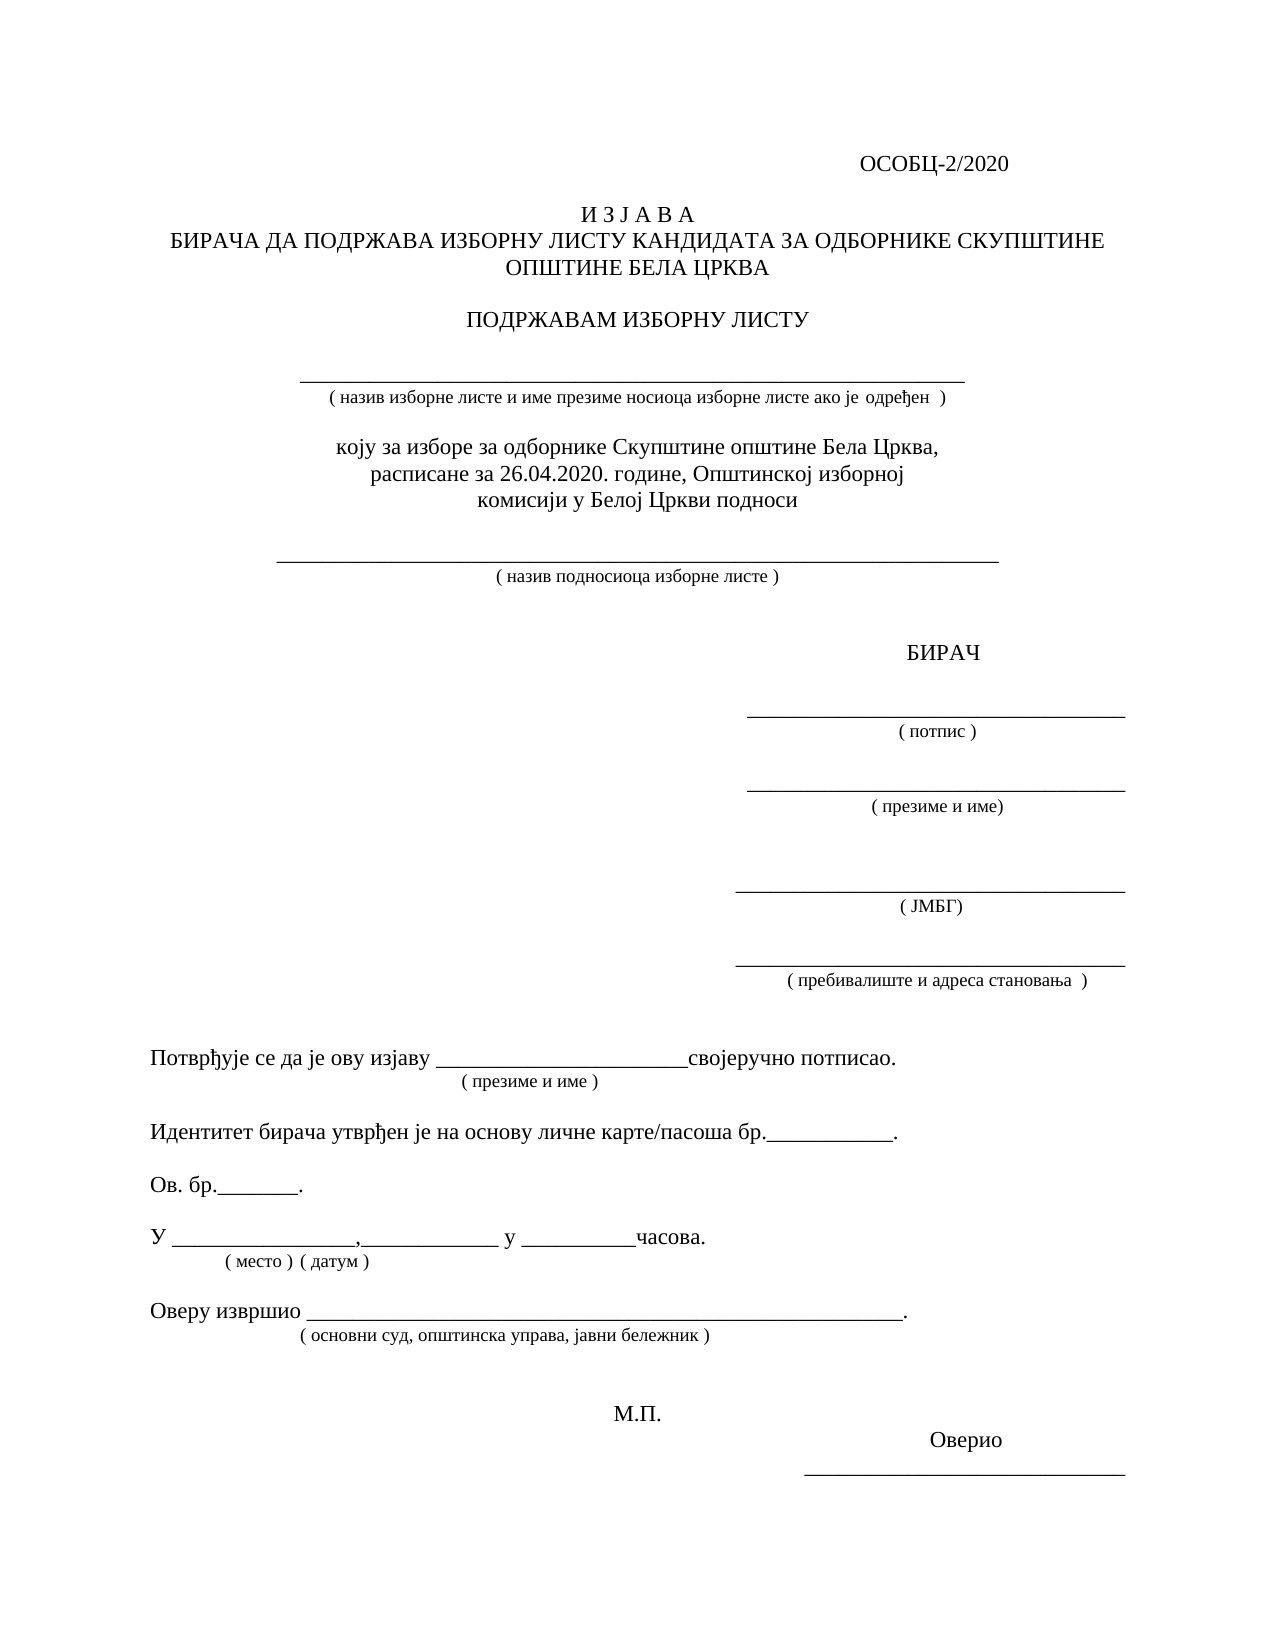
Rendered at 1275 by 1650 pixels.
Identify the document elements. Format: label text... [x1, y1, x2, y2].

text Потврђује се да је ову изјаву ______________________својеручно потписао. [150, 1044, 1125, 1070]
text _________________________________ [525, 694, 1125, 720]
text Оверу извршио ____________________________________________________. [150, 1298, 1125, 1324]
text коју за изборе за одборнике Скупштине општине Бела Црква, [150, 433, 1125, 460]
text ( презиме и име ) [150, 1070, 1125, 1092]
text И З Ј А В А [150, 201, 1125, 227]
text БИРАЧ [150, 639, 1125, 666]
text М.П. [150, 1400, 1125, 1426]
text ( презиме и име) [150, 794, 1125, 816]
text Оверио [675, 1426, 1125, 1453]
text ОСОБЦ-2/2020 [150, 150, 1125, 176]
text Ов. бр._______. [150, 1171, 1125, 1197]
text _________________________________ [150, 768, 1125, 794]
text ( основни суд, општинска управа, јавни бележник ) [150, 1324, 1125, 1346]
text ( назив изборне листе и име презиме носиоца изборне листе ако је одређен ) [150, 386, 1125, 407]
text _______________________________________________________________ [150, 539, 1125, 565]
text У ________________,____________ у __________часова. [150, 1223, 1125, 1250]
text __________________________________________________________ [150, 359, 1125, 386]
text Идентитет бирача утврђен је на основу личне карте/пасоша бр.___________. [150, 1118, 1125, 1144]
text расписане за 26.04.2020. године, Општинској изборној [150, 460, 1125, 486]
text ( назив подносиоца изборне листе ) [150, 565, 1125, 587]
text ( ЈМБГ) [150, 895, 1125, 917]
text ____________________________ [675, 1453, 1125, 1479]
text __________________________________ [150, 869, 1125, 895]
text комисији у Белој Цркви подноси [150, 486, 1125, 512]
text ( потпис ) [150, 720, 1125, 742]
text ( пребивалиште и адреса становања ) [675, 969, 1125, 991]
text ПОДРЖАВАМ ИЗБОРНУ ЛИСТУ [150, 306, 1125, 333]
text БИРАЧА ДА ПОДРЖАВА ИЗБОРНУ ЛИСТУ КАНДИДАТА ЗА ОДБОРНИКЕ СКУПШТИНЕ ОПШТИНЕ БЕЛА ЦРКВА [150, 227, 1125, 280]
text ( место ) ( датум ) [150, 1250, 1125, 1271]
text __________________________________ [150, 943, 1125, 969]
